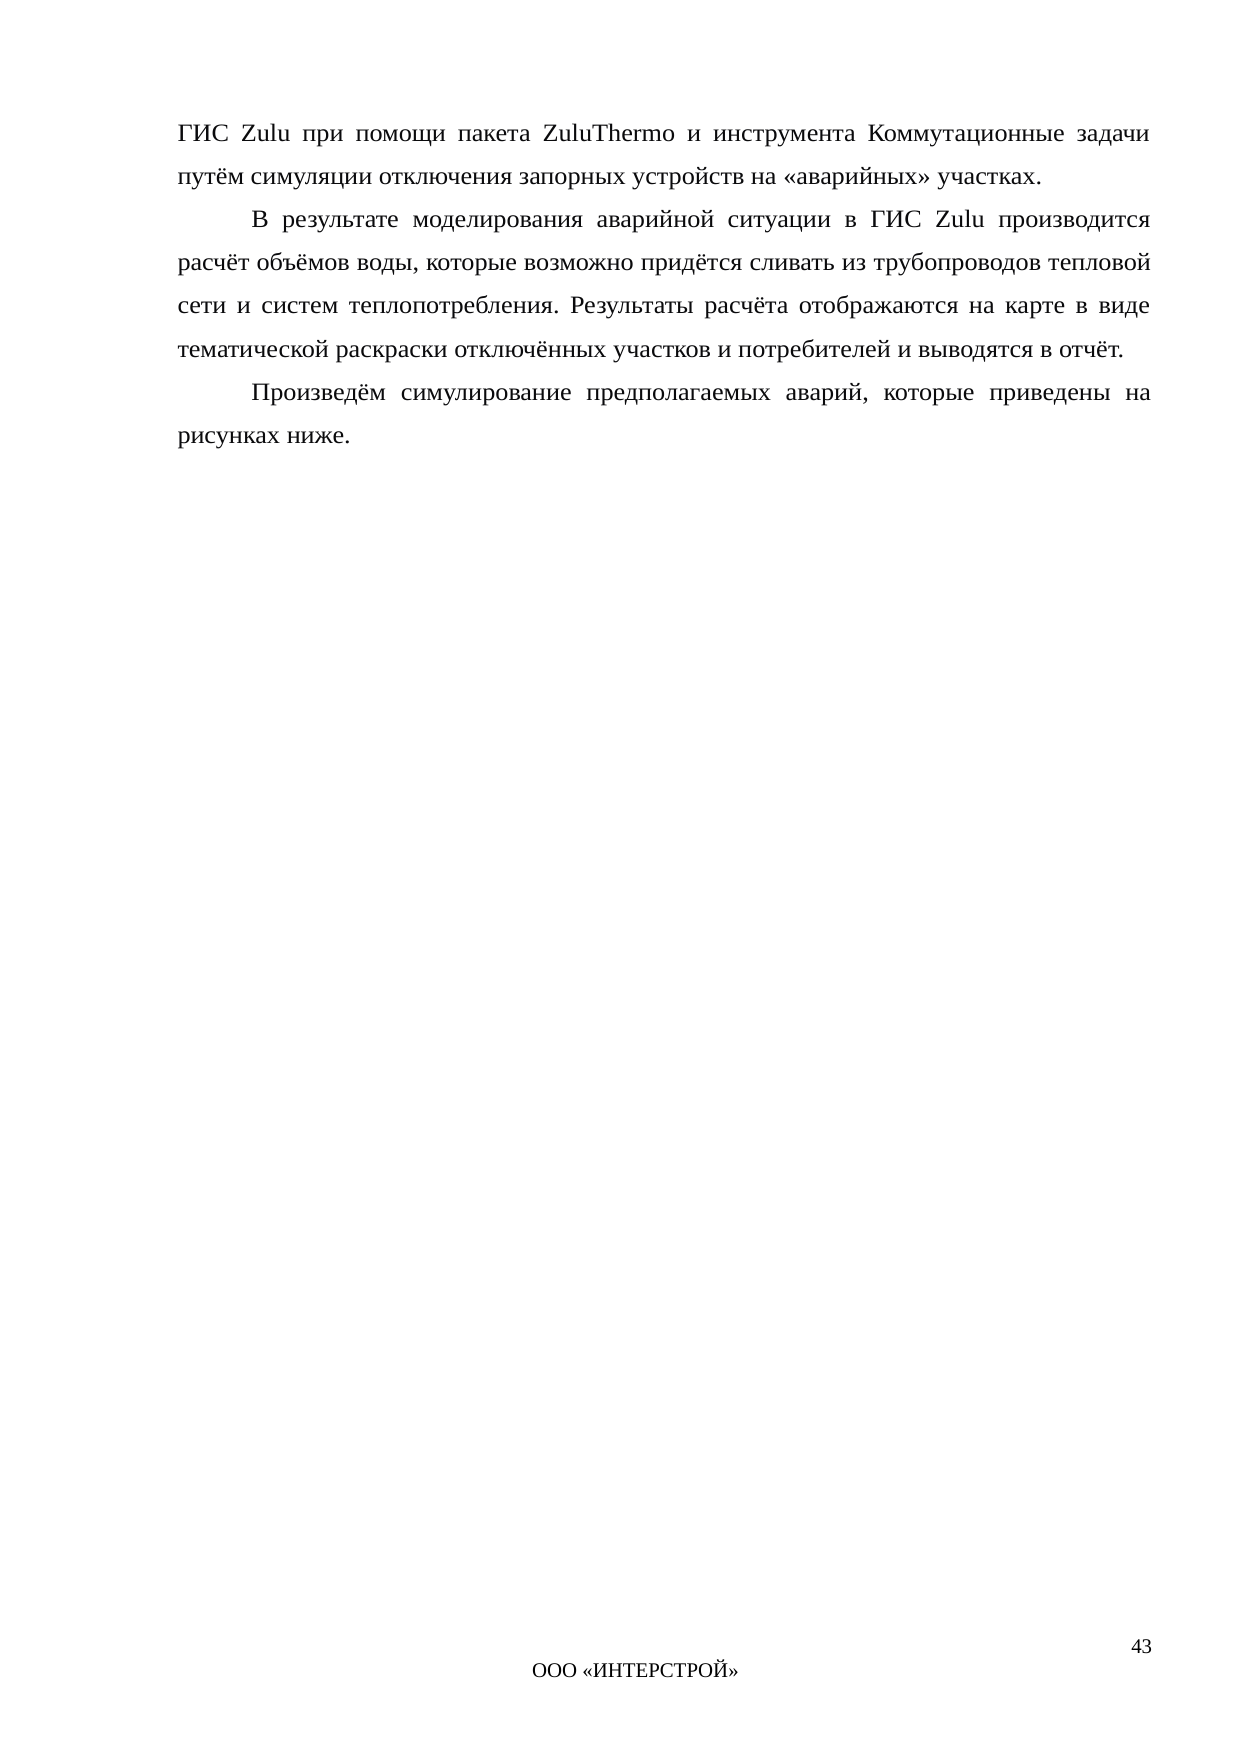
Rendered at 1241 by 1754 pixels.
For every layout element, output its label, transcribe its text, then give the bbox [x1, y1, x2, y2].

text Произведём симулирование предполагаемых аварий, которые приведены на рисунках ниже. [177, 377, 1152, 449]
text В результате моделирования аварийной ситуации в ГИС Zulu производится расчёт объёмов воды, которые возможно придётся сливать из трубопроводов тепловой сети и систем теплопотребления. Результаты расчёта отображаются на карте в виде тематической раскраски отключённых участков и потребителей и выводятся в отчёт. [177, 204, 1152, 362]
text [177, 118, 1152, 190]
